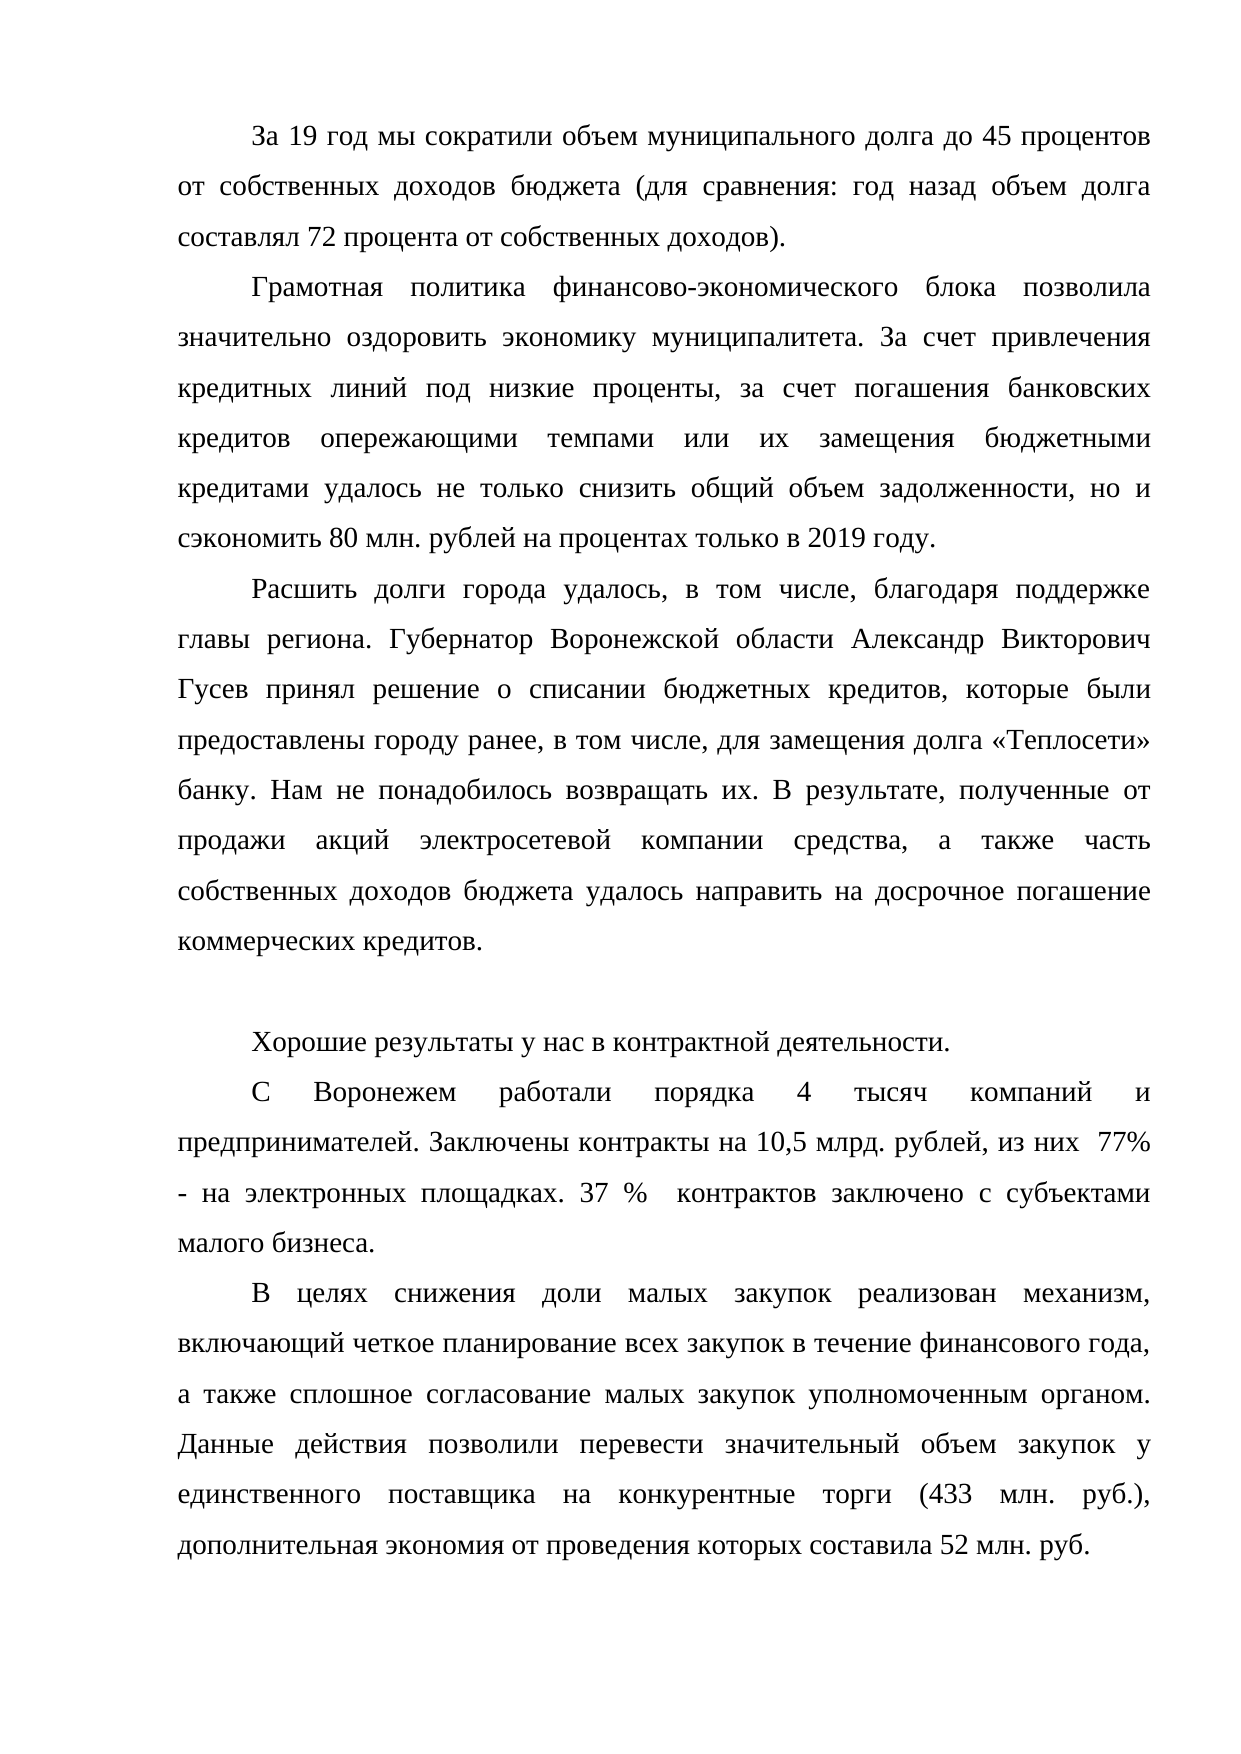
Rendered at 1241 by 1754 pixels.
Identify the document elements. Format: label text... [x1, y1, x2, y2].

list В целях снижения доли малых закупок реализован механизм, включающий четкое планирование всех закупок в течение финансового года, а также сплошное согласование малых закупок уполномоченным органом. Данные действия позволили перевести значительный объем закупок у единственного поставщика на конкурентные торги (433 млн. руб.), дополнительная экономия от проведения которых составила 52 млн. руб. [177, 1275, 1152, 1560]
text С Воронежем работали порядка 4 тысяч компаний и предпринимателей. Заключены контракты на 10,5 млрд. рублей, из них 77% - на электронных площадках. 37 % контрактов заключено с субъектами малого бизнеса. [177, 1074, 1152, 1258]
text За 19 год мы сократили объем муниципального долга до 45 процентов от собственных доходов бюджета (для сравнения: год назад объем долга составлял 72 процента от собственных доходов). [177, 118, 1152, 252]
text Расшить долги города удалось, в том числе, благодаря поддержке главы региона. Губернатор Воронежской области Александр Викторович Гусев принял решение о списании бюджетных кредитов, которые были предоставлены городу ранее, в том числе, для замещения долга «Теплосети» банку. Нам не понадобилось возвращать их. В результате, полученные от продажи акций электросетевой компании средства, а также часть собственных доходов бюджета удалось направить на досрочное погашение коммерческих кредитов. [177, 571, 1152, 957]
text Грамотная политика финансово-экономического блока позволила значительно оздоровить экономику муниципалитета. За счет привлечения кредитных линий под низкие проценты, за счет погашения банковских кредитов опережающими темпами или их замещения бюджетными кредитами удалось не только снизить общий объем задолженности, но и сэкономить 80 млн. рублей на процентах только в 2019 году. [177, 269, 1152, 554]
text Хорошие результаты у нас в контрактной деятельности. [177, 1024, 1152, 1057]
